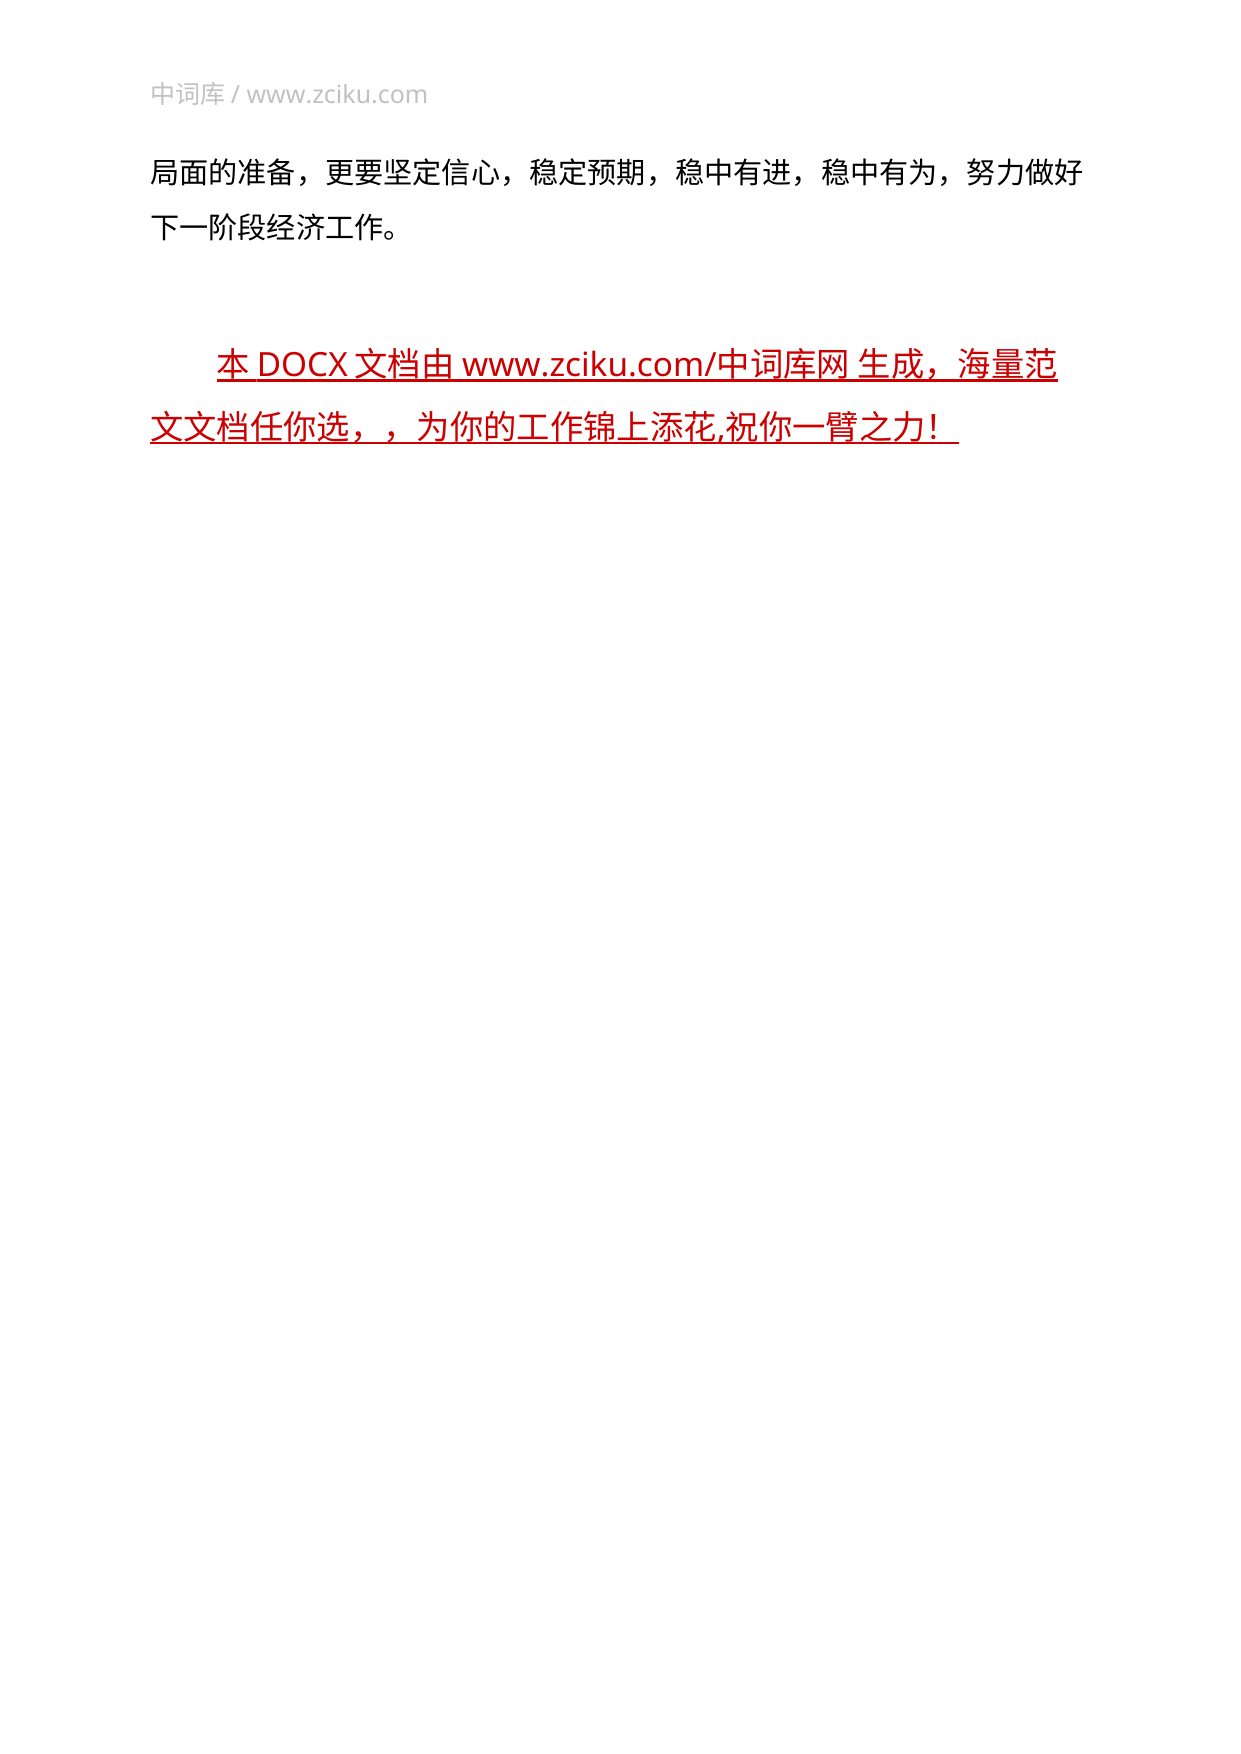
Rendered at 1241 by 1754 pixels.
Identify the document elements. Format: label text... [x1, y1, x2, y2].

text 本DOCX文档由 www.zciku.com/中词库网 生成，海量范文文档任你选，，为你的工作锦上添花,祝你一臂之力！ [150, 338, 1090, 449]
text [150, 150, 1090, 247]
